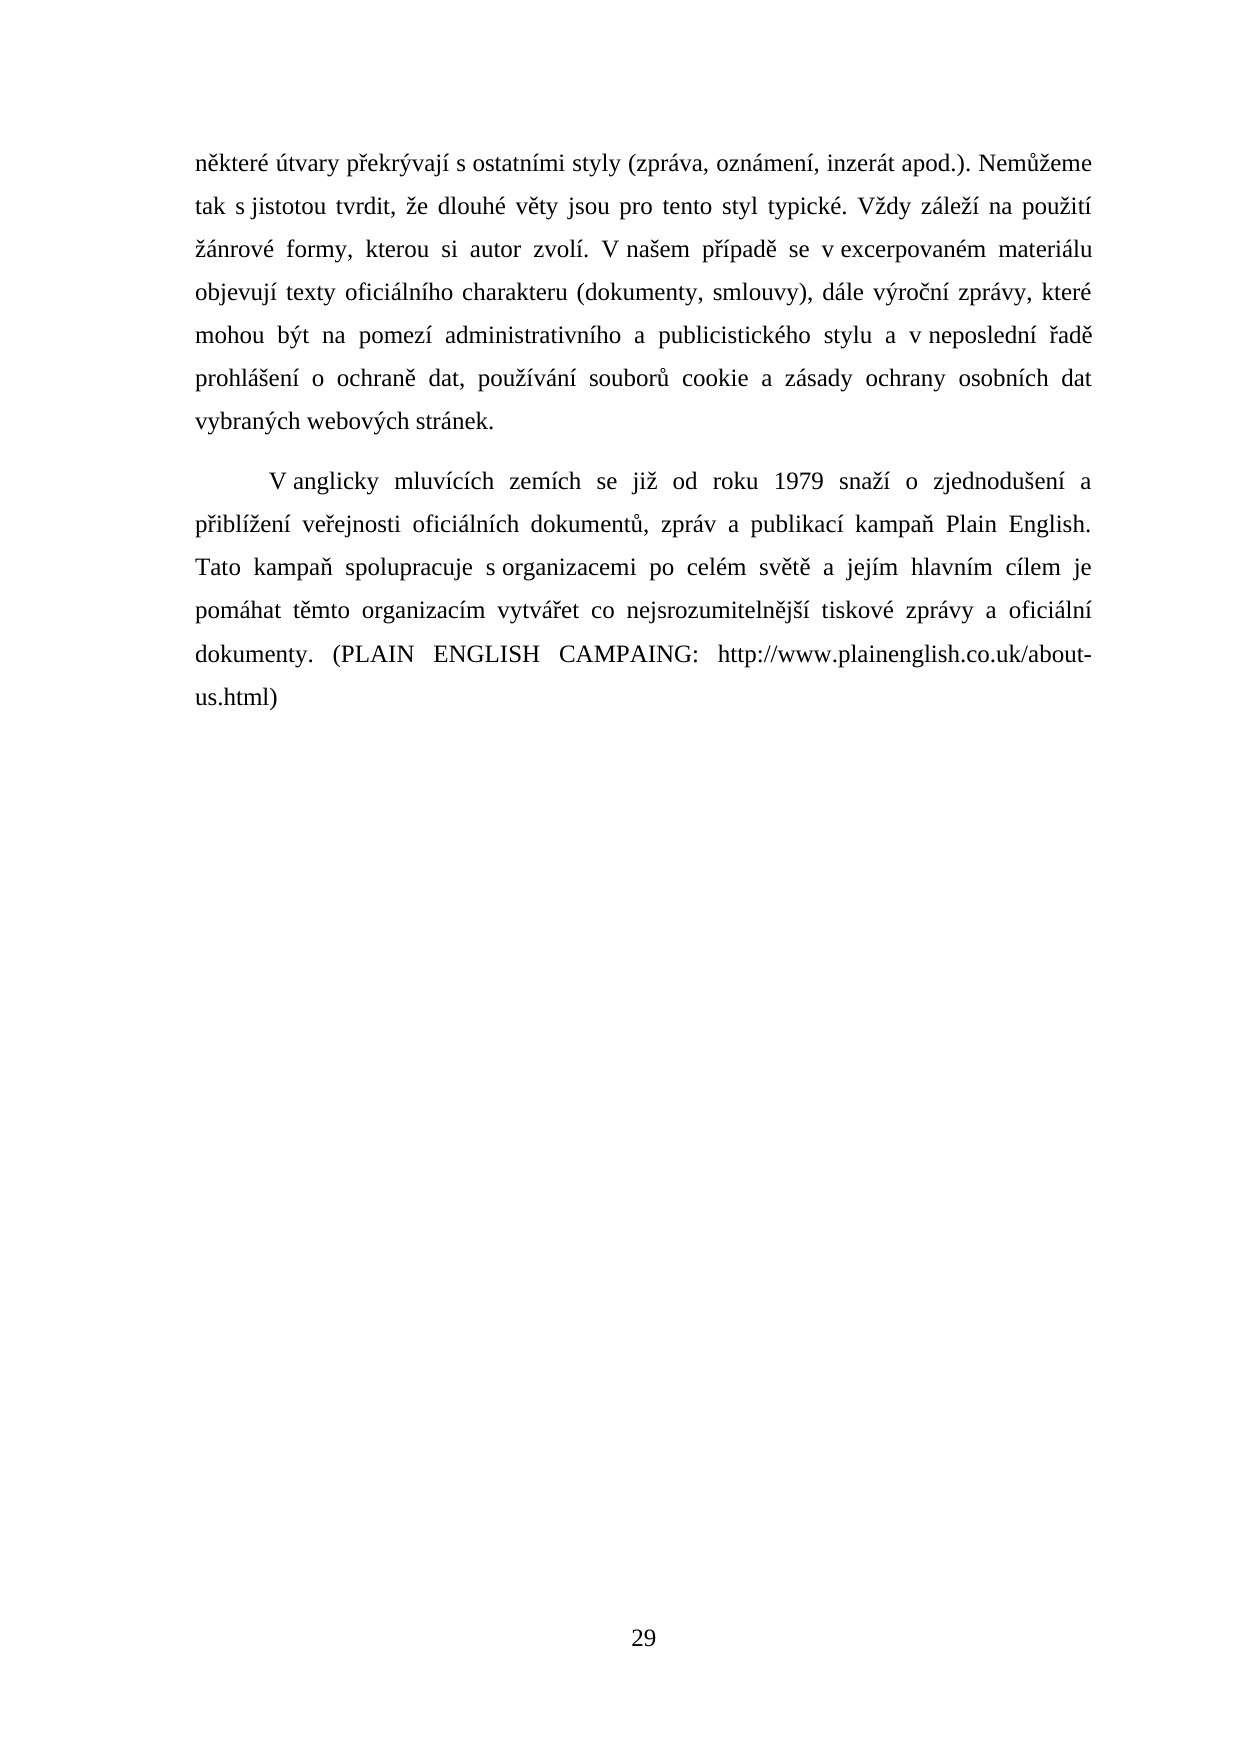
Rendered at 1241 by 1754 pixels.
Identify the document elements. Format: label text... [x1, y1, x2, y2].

text V anglicky mluvících zemích se již od roku 1979 snaží o zjednodušení a přiblížení veřejnosti oficiálních dokumentů, zpráv a publikací kampaň Plain English. Tato kampaň spolupracuje s organizacemi po celém světě a jejím hlavním cílem je pomáhat těmto organizacím vytvářet co nejsrozumitelnější tiskové zprávy a oficiální dokumenty. (PLAIN ENGLISH CAMPAING: http://www.plainenglish.co.uk/about-us.html) [195, 466, 1092, 711]
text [195, 148, 1092, 435]
